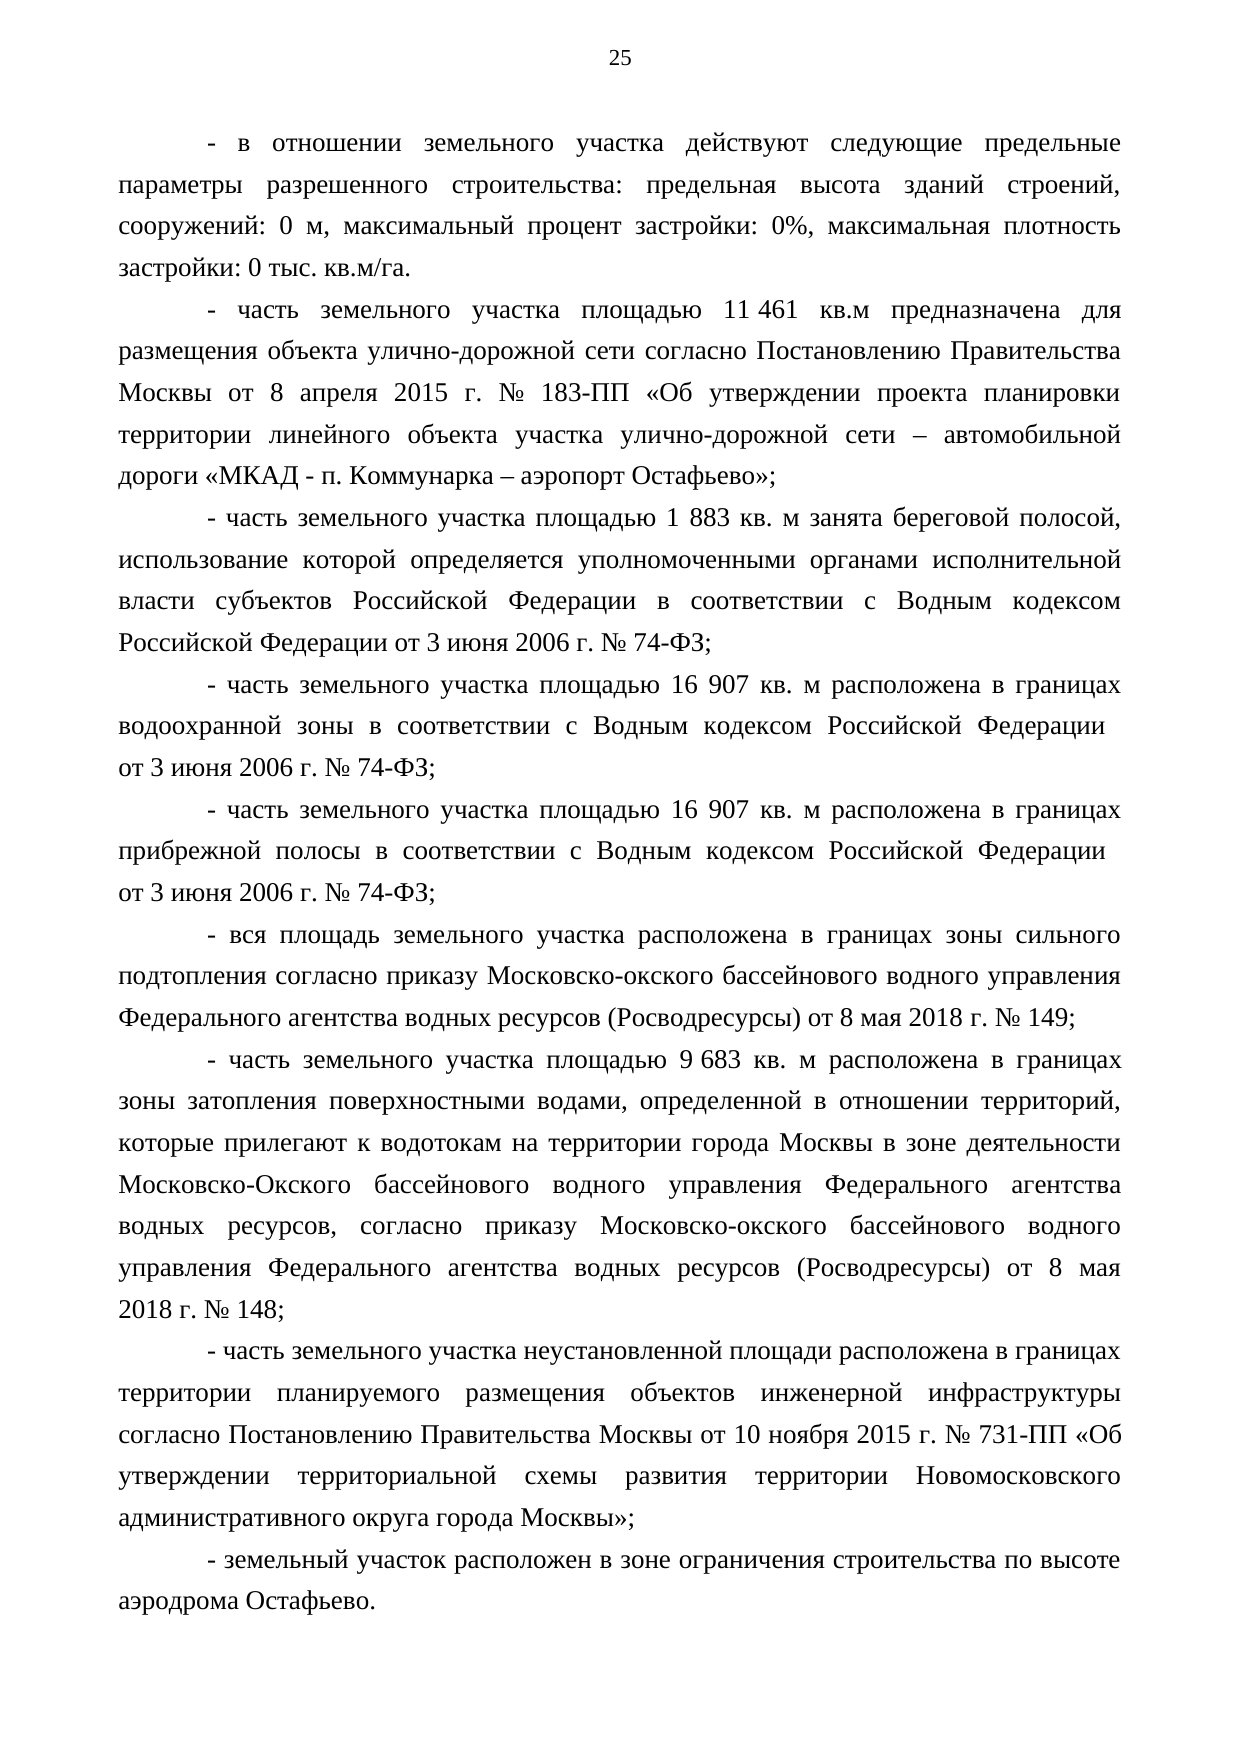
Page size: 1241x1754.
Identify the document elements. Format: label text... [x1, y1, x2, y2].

text - в отношении земельного участка действуют следующие предельные параметры разрешенного строительства: предельная высота зданий строений, сооружений: 0 м, максимальный процент застройки: 0%, максимальная плотность застройки: 0 тыс. кв.м/га. [118, 118, 1122, 285]
text - часть земельного участка площадью 9 683 кв. м расположена в границах зоны затопления поверхностными водами, определенной в отношении территорий, которые прилегают к водотокам на территории города Москвы в зоне деятельности Московско-Окского бассейнового водного управления Федерального агентства водных ресурсов, согласно приказу Московско-окского бассейнового водного управления Федерального агентства водных ресурсов (Росводресурсы) от 8 мая 2018 г. № 148; [118, 1035, 1122, 1326]
text - вся площадь земельного участка расположена в границах зоны сильного подтопления согласно приказу Московско-окского бассейнового водного управления Федерального агентства водных ресурсов (Росводресурсы) от 8 мая 2018 г. № 149; [118, 910, 1122, 1035]
text - часть земельного участка неустановленной площади расположена в границах территории планируемого размещения объектов инженерной инфраструктуры согласно Постановлению Правительства Москвы от 10 ноября 2015 г. № 731-ПП «Об утверждении территориальной схемы развития территории Новомосковского административного округа города Москвы»; [118, 1326, 1122, 1535]
text - часть земельного участка площадью 1 883 кв. м занята береговой полосой, использование которой определяется уполномоченными органами исполнительной власти субъектов Российской Федерации в соответствии с Водным кодексом Российской Федерации от 3 июня 2006 г. № 74-ФЗ; [118, 493, 1122, 660]
text - земельный участок расположен в зоне ограничения строительства по высоте аэродрома Остафьево. [118, 1535, 1122, 1618]
text - часть земельного участка площадью 11 461 кв.м предназначена для размещения объекта улично-дорожной сети согласно Постановлению Правительства Москвы от 8 апреля 2015 г. № 183-ПП «Об утверждении проекта планировки территории линейного объекта участка улично-дорожной сети – автомобильной дороги «МКАД - п. Коммунарка – аэропорт Остафьево»; [118, 285, 1122, 493]
text - часть земельного участка площадью 16 907 кв. м расположена в границах водоохранной зоны в соответствии с Водным кодексом Российской Федерации от 3 июня 2006 г. № 74-ФЗ; [118, 660, 1122, 785]
text - часть земельного участка площадью 16 907 кв. м расположена в границах прибрежной полосы в соответствии с Водным кодексом Российской Федерации от 3 июня 2006 г. № 74-ФЗ; [118, 785, 1122, 910]
